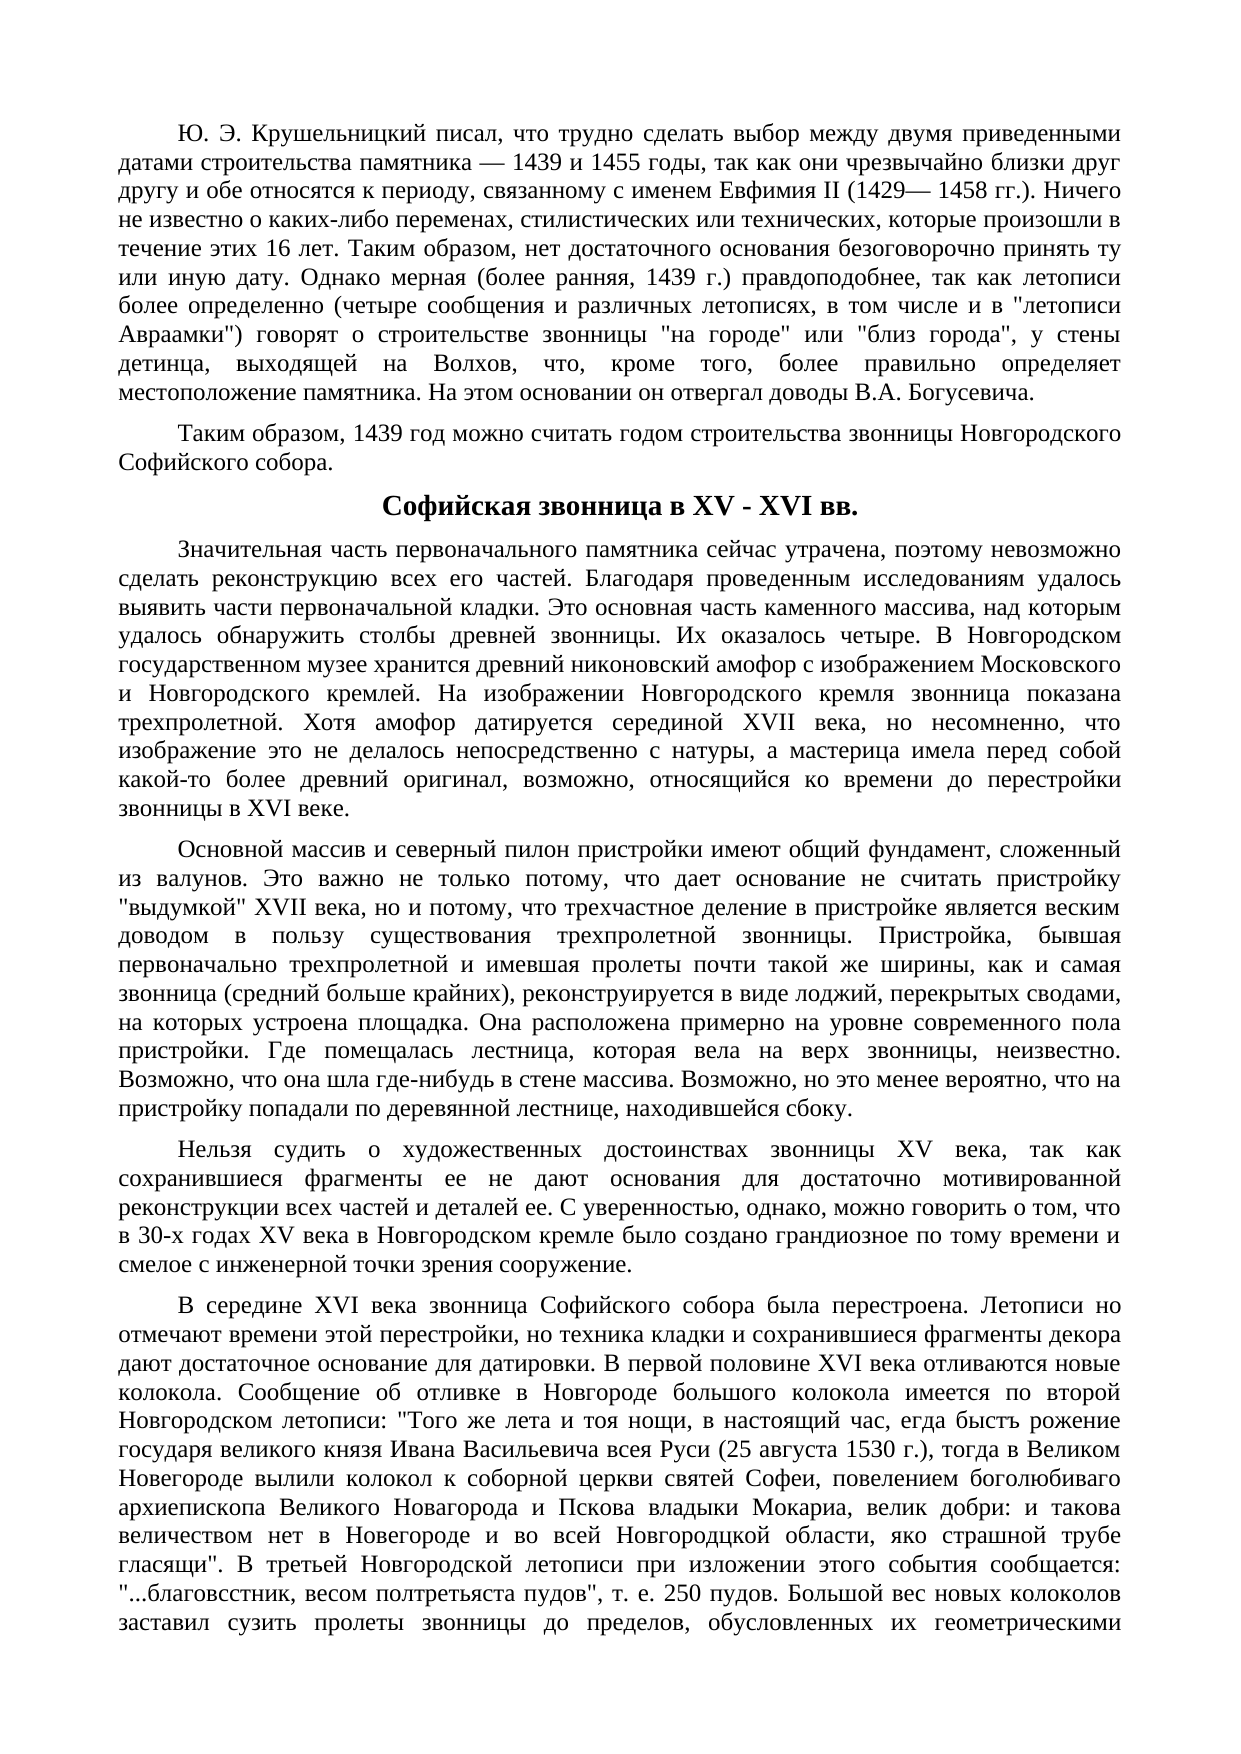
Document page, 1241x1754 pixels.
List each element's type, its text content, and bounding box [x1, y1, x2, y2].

text Значительная часть первоначального памятника сейчас утрачена, поэтому невозможно сделать реконструкцию всех его частей. Благодаря проведенным исследованиям удалось выявить части первоначальной кладки. Это основная часть каменного массива, над которым удалось обнаружить столбы древней звонницы. Их оказалось четыре. В Новгородском государственном музее хранится древний никоновский амофор с изображением Московского и Новгородского кремлей. На изображении Новгородского кремля звонница показана трехпролетной. Хотя амофор датируется серединой XVII века, но несомненно, что изображение это не делалось непосредственно с натуры, а мастерица имела перед собой какой-то более древний оригинал, возможно, относящийся ко времени до перестройки звонницы в XVI веке. [118, 534, 1122, 822]
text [118, 1290, 1122, 1635]
text Основной массив и северный пилон пристройки имеют общий фундамент, сложенный из валунов. Это важно не только потому, что дает основание не считать пристройку "выдумкой" XVII века, но и потому, что трехчастное деление в пристройке является веским доводом в пользу существования трехпролетной звонницы. Пристройка, бывшая первоначально трехпролетной и имевшая пролеты почти такой же ширины, как и самая звонница (средний больше крайних), реконструируется в виде лоджий, перекрытых сводами, на которых устроена площадка. Она расположена примерно на уровне современного пола пристройки. Где помещалась лестница, которая вела на верх звонницы, неизвестно. Возможно, что она шла где-нибудь в стене массива. Возможно, но это менее вероятно, что на пристройку попадали по деревянной лестнице, находившейся сбоку. [118, 834, 1122, 1122]
text Софийская звонница в XV - XVI вв. [118, 488, 1122, 522]
text Таким образом, 1439 год можно считать годом строительства звонницы Новгородского Софийского собора. [118, 418, 1122, 476]
text Нельзя судить о художественных достоинствах звонницы XV века, так как сохранившиеся фрагменты ее не дают основания для достаточно мотивированной реконструкции всех частей и деталей ее. С уверенностью, однако, можно говорить о том, что в 30-х годах XV века в Новгородском кремле было создано грандиозное по тому времени и смелое с инженерной точки зрения сооружение. [118, 1134, 1122, 1278]
text Ю. Э. Крушельницкий писал, что трудно сделать выбор между двумя приведенными датами строительства памятника — 1439 и 1455 годы, так как они чрезвычайно близки друг другу и обе относятся к периоду, связанному с именем Евфимия II (1429— 1458 гг.). Ничего не известно о каких-либо переменах, стилистических или технических, которые произошли в течение этих 16 лет. Таким образом, нет достаточного основания безоговорочно принять ту или иную дату. Однако мерная (более ранняя, 1439 г.) правдоподобнее, так как летописи более определенно (четыре сообщения и различных летописях, в том числе и в "летописи Авраамки") говорят о строительстве звонницы "на городе" или "близ города", у стены детинца, выходящей на Волхов, что, кроме того, более правильно определяет местоположение памятника. На этом основании он отвергал доводы В.А. Богусевича. [118, 118, 1122, 406]
